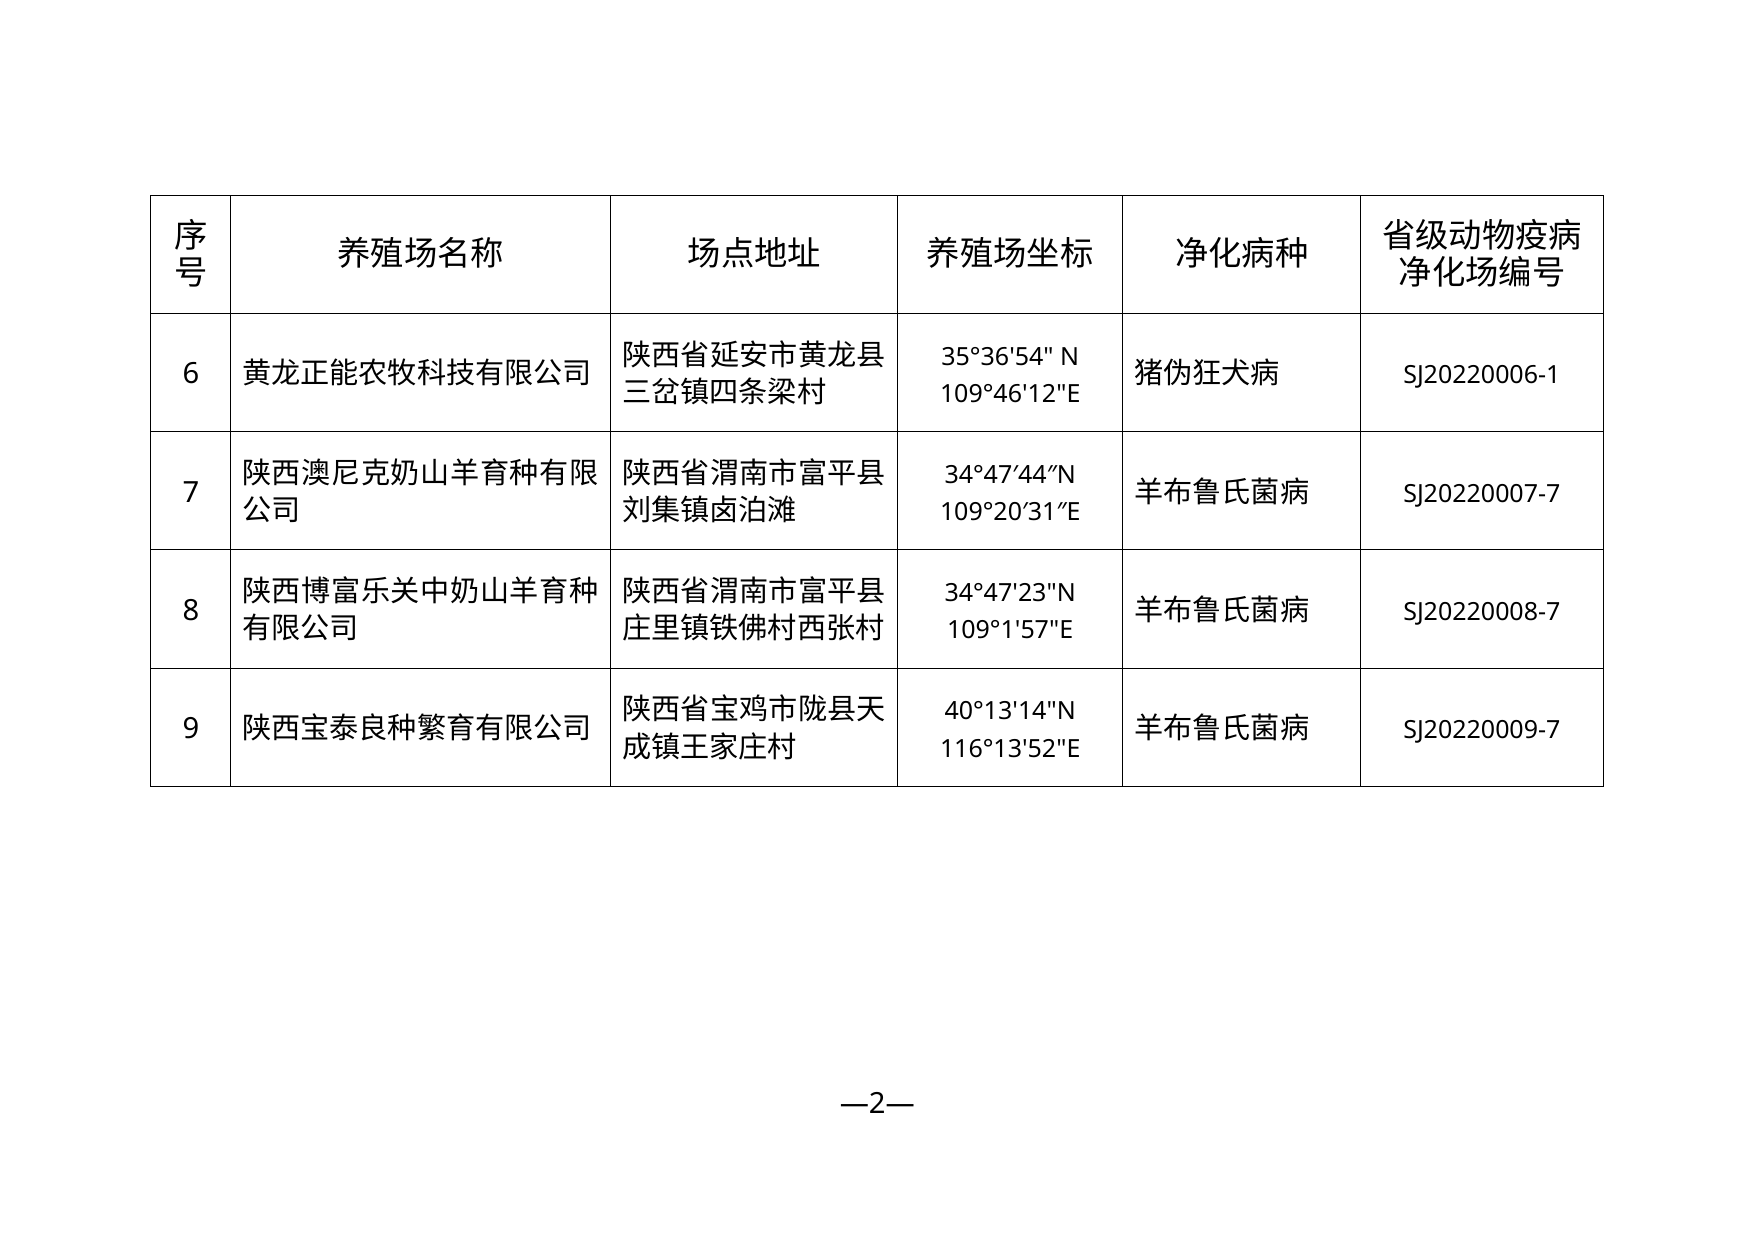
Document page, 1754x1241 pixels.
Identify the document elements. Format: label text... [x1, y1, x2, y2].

table_cell 羊布鲁氏菌病 [1123, 432, 1360, 549]
table_cell 6 [151, 314, 230, 431]
table_cell 34°47'23"N 109°1'57"E [898, 550, 1122, 667]
table_cell 7 [151, 432, 230, 549]
table_header 序号 [151, 196, 230, 313]
table_cell 羊布鲁氏菌病 [1123, 669, 1360, 786]
table_cell SJ20220007-7 [1361, 432, 1603, 549]
table_cell 猪伪狂犬病 [1123, 314, 1360, 431]
table_cell 9 [151, 669, 230, 786]
table_cell 陕西省宝鸡市陇县天成镇王家庄村 [611, 669, 897, 786]
table_cell 8 [151, 550, 230, 667]
table_header 省级动物疫病净化场编号 [1361, 196, 1603, 313]
table_cell SJ20220006-1 [1361, 314, 1603, 431]
table_header 养殖场名称 [231, 196, 610, 313]
table_header 场点地址 [611, 196, 897, 313]
table_cell 34°47′44″N 109°20′31″E [898, 432, 1122, 549]
table_cell SJ20220008-7 [1361, 550, 1603, 667]
table_cell 羊布鲁氏菌病 [1123, 550, 1360, 667]
table_header 养殖场坐标 [898, 196, 1122, 313]
table_cell 黄龙正能农牧科技有限公司 [231, 314, 610, 431]
table_cell 40°13'14"N 116°13'52"E [898, 669, 1122, 786]
table_cell 陕西博富乐关中奶山羊育种有限公司 [231, 550, 610, 667]
table_cell 35°36'54" N 109°46'12"E [898, 314, 1122, 431]
table_cell SJ20220009-7 [1361, 669, 1603, 786]
table_cell 陕西宝泰良种繁育有限公司 [231, 669, 610, 786]
table_cell 陕西省渭南市富平县庄里镇铁佛村西张村 [611, 550, 897, 667]
table_cell 陕西省渭南市富平县刘集镇卤泊滩 [611, 432, 897, 549]
table_header 净化病种 [1123, 196, 1360, 313]
table_cell 陕西澳尼克奶山羊育种有限公司 [231, 432, 610, 549]
table_cell 陕西省延安市黄龙县三岔镇四条梁村 [611, 314, 897, 431]
